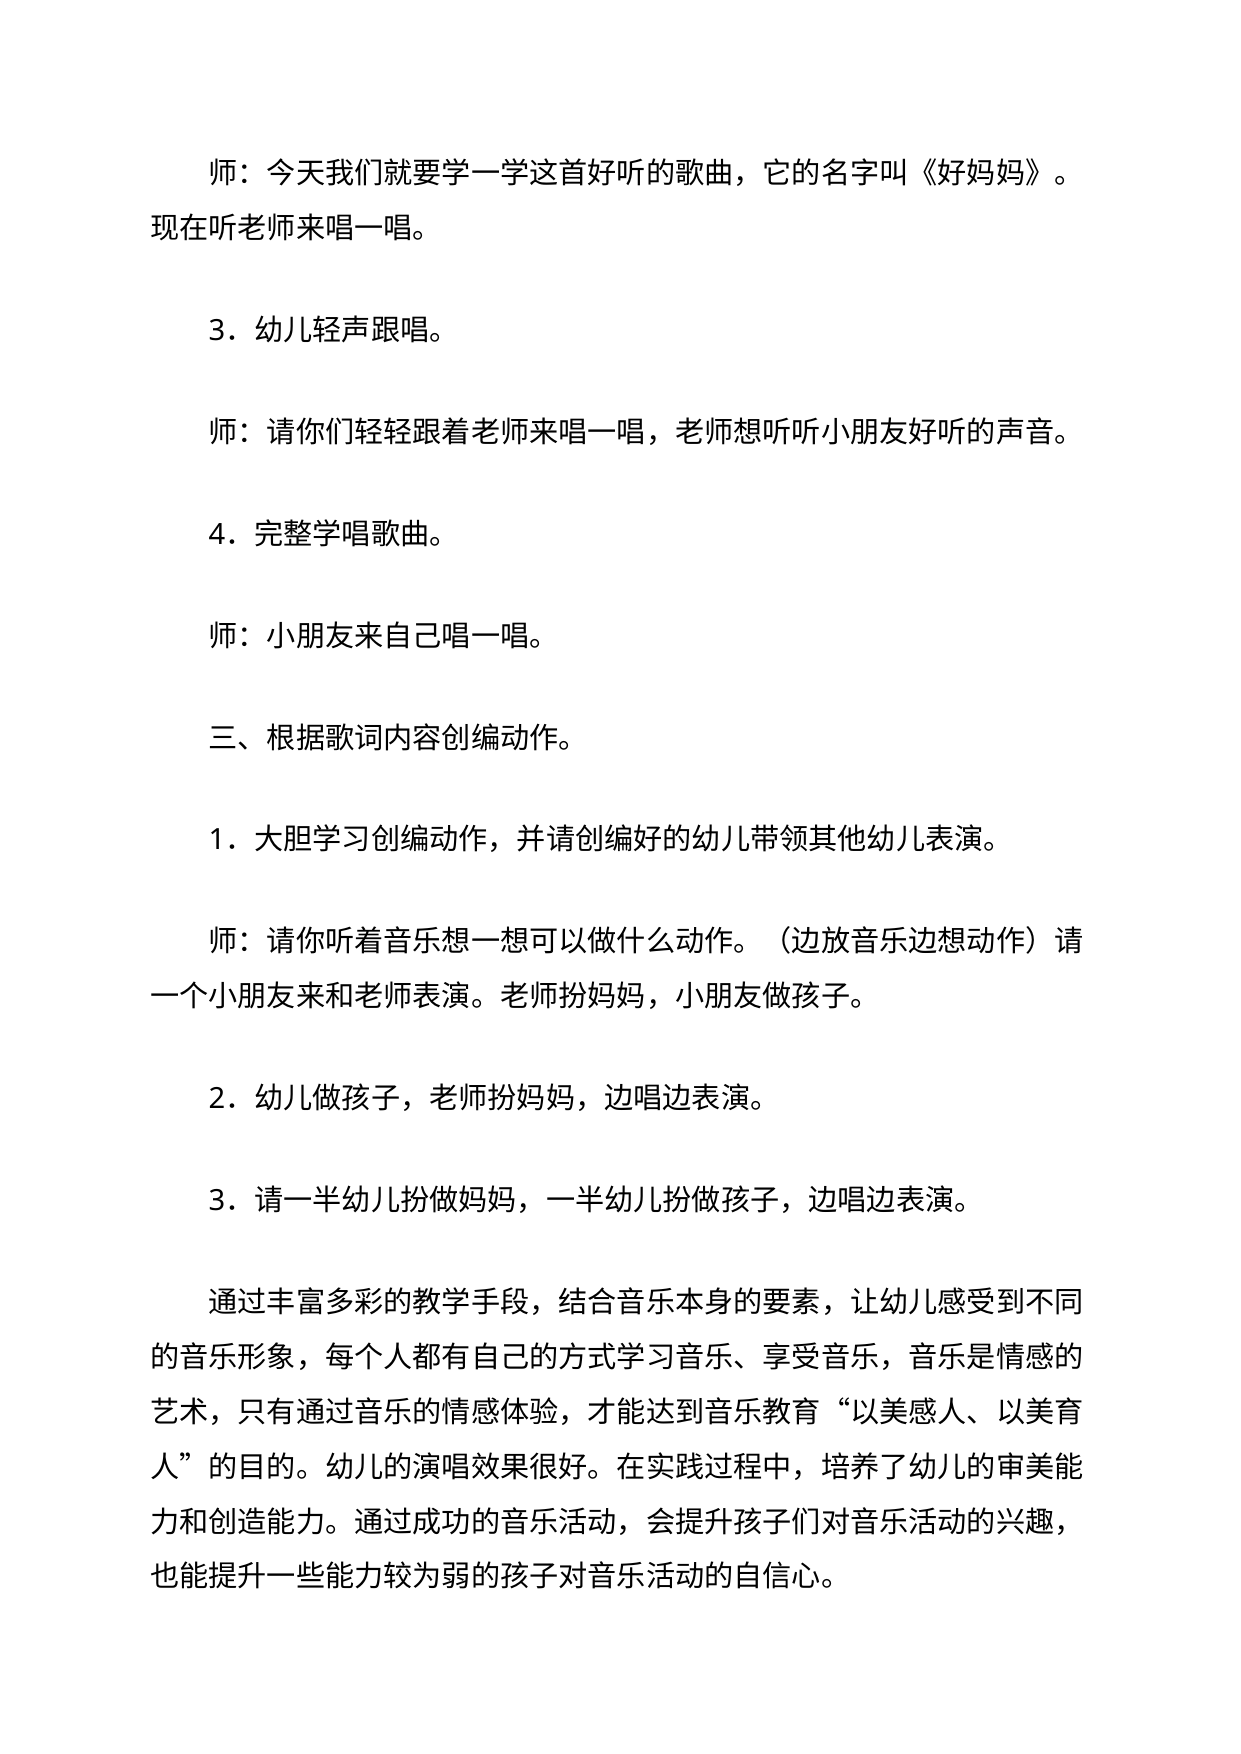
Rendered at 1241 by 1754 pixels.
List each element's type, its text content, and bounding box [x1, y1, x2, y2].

text 师：请你听着音乐想一想可以做什么动作。（边放音乐边想动作）请一个小朋友来和老师表演。老师扮妈妈，小朋友做孩子。 [150, 918, 1090, 1015]
text 1．大胆学习创编动作，并请创编好的幼儿带领其他幼儿表演。 [150, 816, 1090, 858]
text 2．幼儿做孩子，老师扮妈妈，边唱边表演。 [150, 1074, 1090, 1117]
text 师：小朋友来自己唱一唱。 [150, 612, 1090, 655]
text 3．幼儿轻声跟唱。 [150, 307, 1090, 349]
text 师：今天我们就要学一学这首好听的歌曲，它的名字叫《好妈妈》。现在听老师来唱一唱。 [150, 150, 1090, 247]
text 三、根据歌词内容创编动作。 [150, 714, 1090, 756]
text 4．完整学唱歌曲。 [150, 510, 1090, 553]
text 通过丰富多彩的教学手段，结合音乐本身的要素，让幼儿感受到不同的音乐形象，每个人都有自己的方式学习音乐、享受音乐，音乐是情感的艺术，只有通过音乐的情感体验，才能达到音乐教育“以美感人、以美育人”的目的。幼儿的演唱效果很好。在实践过程中，培养了幼儿的审美能力和创造能力。通过成功的音乐活动，会提升孩子们对音乐活动的兴趣，也能提升一些能力较为弱的孩子对音乐活动的自信心。 [150, 1278, 1090, 1595]
text 3．请一半幼儿扮做妈妈，一半幼儿扮做孩子，边唱边表演。 [150, 1177, 1090, 1219]
text 师：请你们轻轻跟着老师来唱一唱，老师想听听小朋友好听的声音。 [150, 409, 1090, 451]
